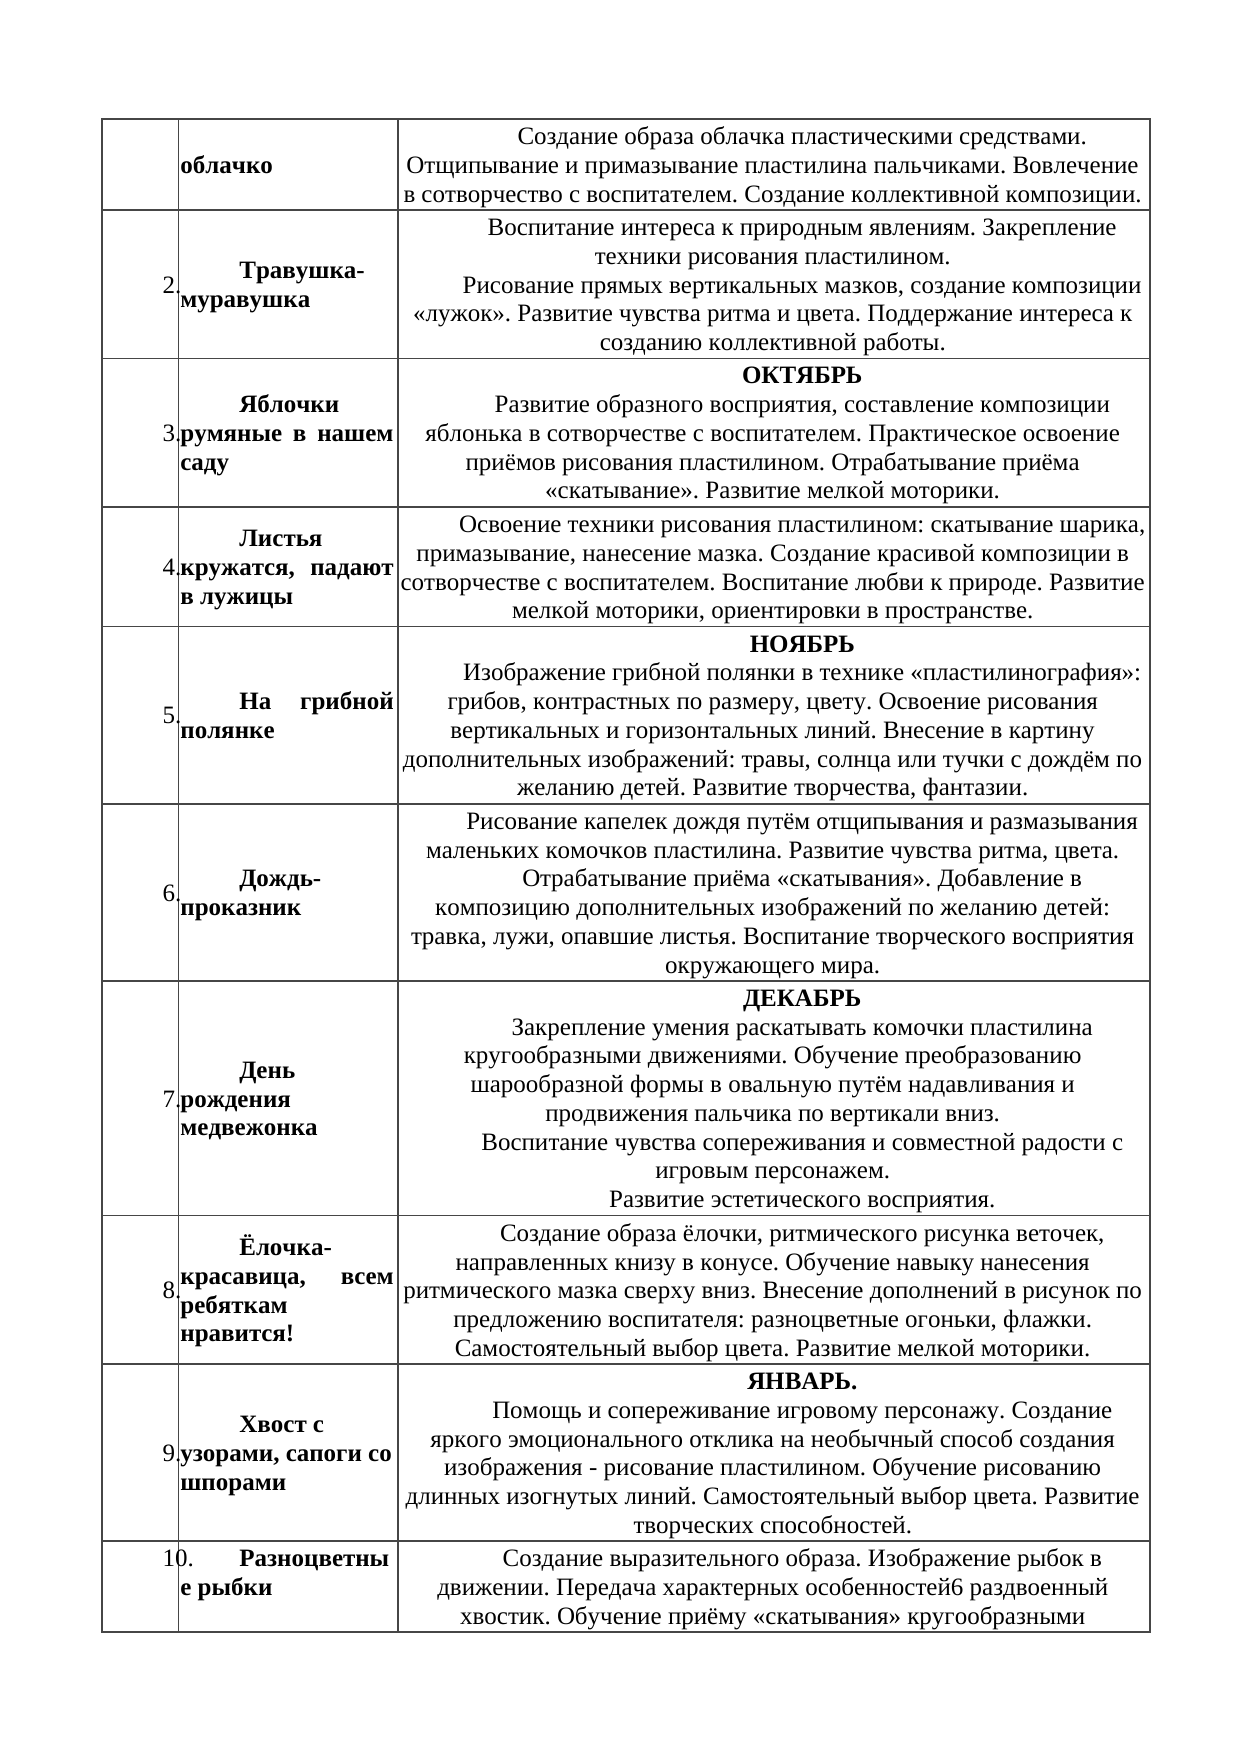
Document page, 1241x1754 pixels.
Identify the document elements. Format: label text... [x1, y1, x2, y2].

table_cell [399, 120, 1149, 209]
table_cell Разноцветные рыбки [179, 1542, 397, 1631]
table_cell [103, 211, 178, 357]
table_cell [103, 120, 178, 209]
table_cell Хвост с узорами, сапоги со шпорами [179, 1365, 397, 1540]
table_cell ДЕКАБРЬ Закрепление умения раскатывать комочки пластилина кругообразными движениями. Обучение преобразованию шарообразной формы в овальную путём надавливания и продвижения пальчика по вертикали вниз. Воспитание чувства сопереживания и совместной радости с игровым персонажем. Развитие эстетического восприятия. [399, 982, 1149, 1215]
table_cell [103, 1542, 178, 1631]
table_cell Пушистое облачко [179, 120, 397, 209]
table_cell [103, 805, 178, 980]
table_cell Создание образа ёлочки, ритмического рисунка веточек, направленных книзу в конусе. Обучение навыку нанесения ритмического мазка сверху вниз. Внесение дополнений в рисунок по предложению воспитателя: разноцветные огоньки, флажки. Самостоятельный выбор цвета. Развитие мелкой моторики. [399, 1216, 1149, 1363]
table_cell [103, 359, 178, 506]
table_cell Воспитание интереса к природным явлениям. Закрепление техники рисования пластилином. Рисование прямых вертикальных мазков, создание композиции «лужок». Развитие чувства ритма и цвета. Поддержание интереса к созданию коллективной работы. [399, 211, 1149, 357]
table_cell Яблочки румяные в нашем саду [179, 359, 397, 506]
table_cell Дождь-проказник [179, 805, 397, 980]
table_cell ЯНВАРЬ. Помощь и сопереживание игровому персонажу. Создание яркого эмоционального отклика на необычный способ создания изображения - рисование пластилином. Обучение рисованию длинных изогнутых линий. Самостоятельный выбор цвета. Развитие творческих способностей. [399, 1365, 1149, 1540]
table_cell [103, 627, 178, 803]
table_cell НОЯБРЬ Изображение грибной полянки в технике «пластилинография»: грибов, контрастных по размеру, цвету. Освоение рисования вертикальных и горизонтальных линий. Внесение в картину дополнительных изображений: травы, солнца или тучки с дождём по желанию детей. Развитие творчества, фантазии. [399, 627, 1149, 803]
table_cell На грибной полянке [179, 627, 397, 803]
table_cell Ёлочка-красавица, всем ребяткам нравится! [179, 1216, 397, 1363]
table_cell [103, 508, 178, 626]
table_cell Листья кружатся, падают в лужицы [179, 508, 397, 626]
table_cell [103, 1365, 178, 1540]
table_cell Освоение техники рисования пластилином: скатывание шарика, примазывание, нанесение мазка. Создание красивой композиции в сотворчестве с воспитателем. Воспитание любви к природе. Развитие мелкой моторики, ориентировки в пространстве. [399, 508, 1149, 626]
table_cell Рисование капелек дождя путём отщипывания и размазывания маленьких комочков пластилина. Развитие чувства ритма, цвета. Отрабатывание приёма «скатывания». Добавление в композицию дополнительных изображений по желанию детей: травка, лужи, опавшие листья. Воспитание творческого восприятия окружающего мира. [399, 805, 1149, 980]
table_cell Травушка-муравушка [179, 211, 397, 357]
table_cell День рождения медвежонка [179, 982, 397, 1215]
table_cell [103, 1216, 178, 1363]
table_cell ОКТЯБРЬ Развитие образного восприятия, составление композиции яблонька в сотворчестве с воспитателем. Практическое освоение приёмов рисования пластилином. Отрабатывание приёма «скатывание». Развитие мелкой моторики. [399, 359, 1149, 506]
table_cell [399, 1542, 1149, 1631]
table_cell [103, 982, 178, 1215]
